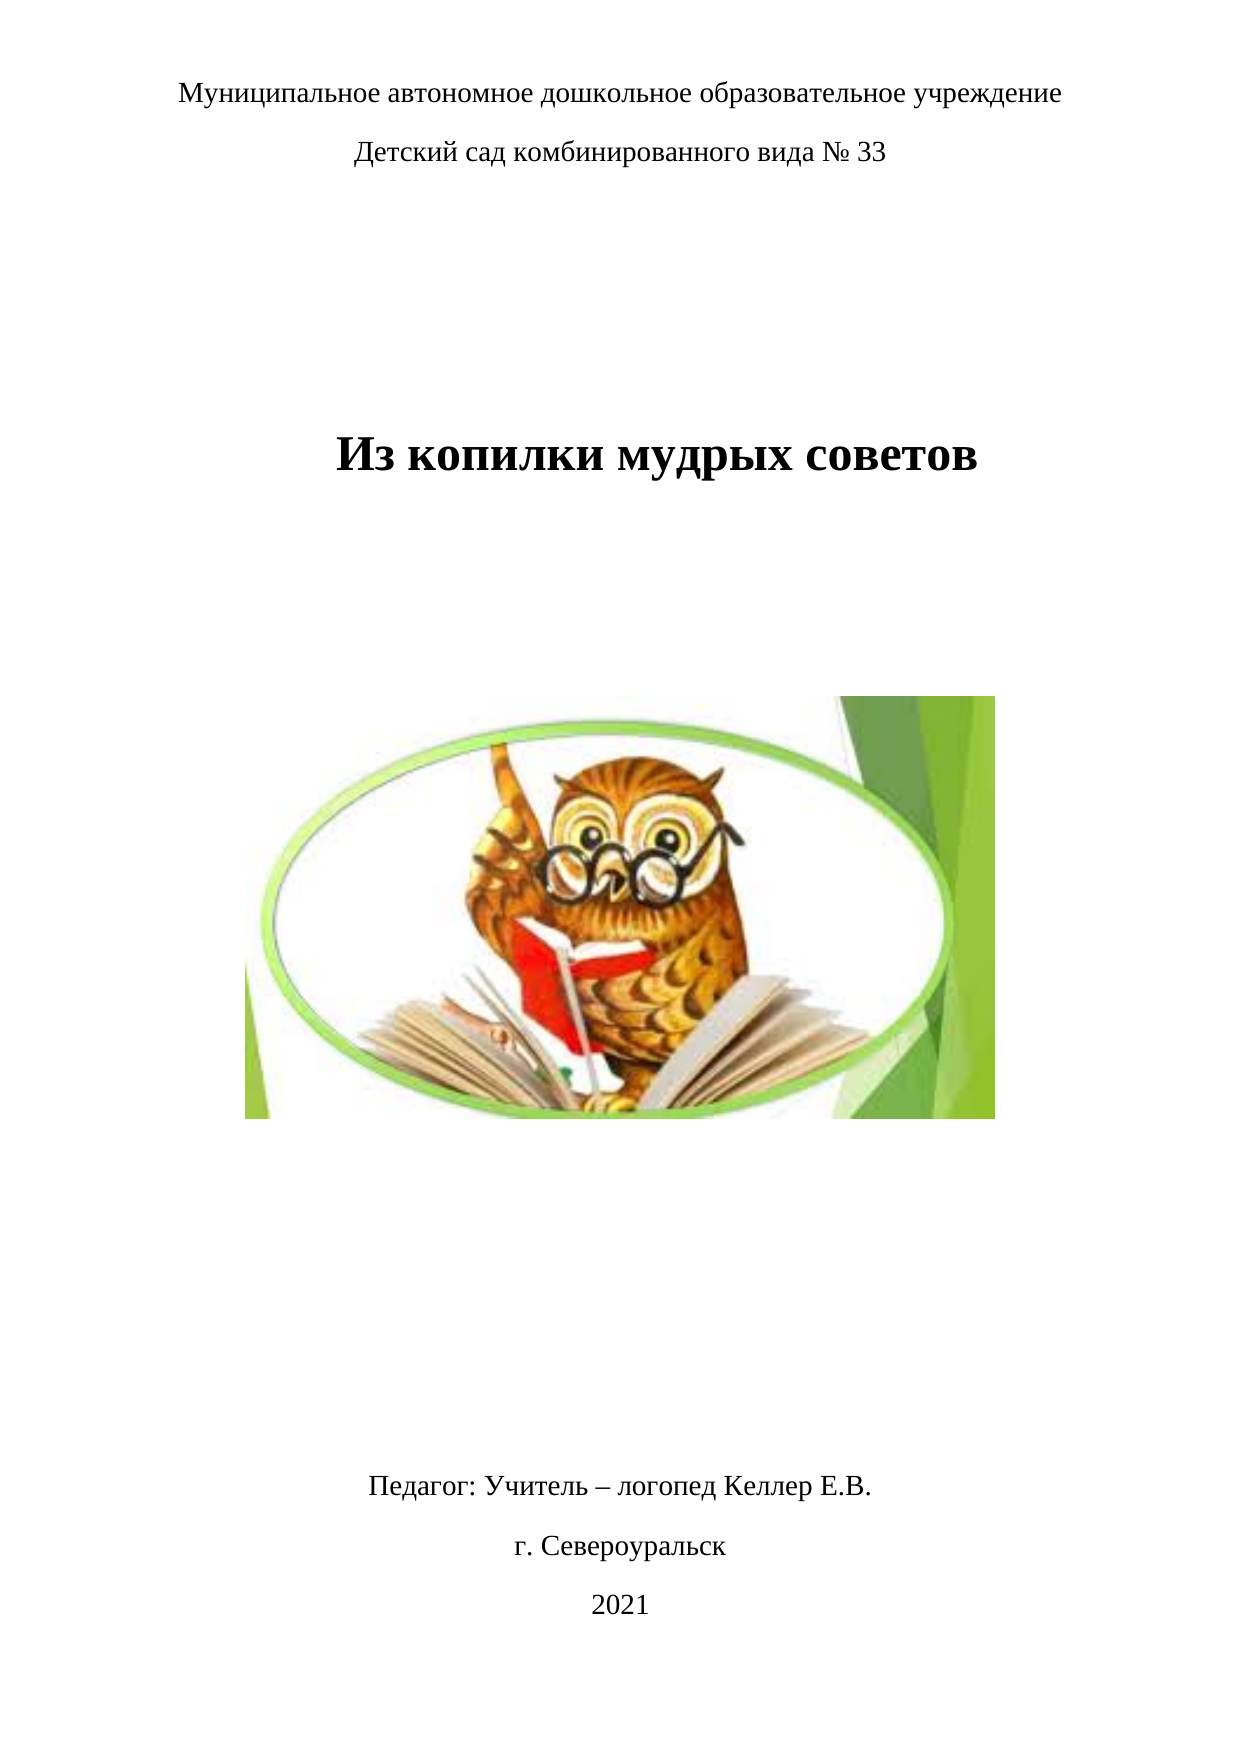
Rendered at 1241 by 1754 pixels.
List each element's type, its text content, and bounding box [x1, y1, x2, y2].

text Из копилки мудрых советов [75, 424, 1165, 481]
text Педагог: Учитель – логопед Келлер Е.В. [75, 1468, 1165, 1502]
text Детский сад комбинированного вида № 33 [75, 134, 1165, 168]
text г. Североуральск [75, 1528, 1165, 1561]
text 2021 [75, 1587, 1165, 1621]
text Муниципальное автономное дошкольное образовательное учреждение [75, 75, 1165, 108]
picture [245, 696, 995, 1119]
